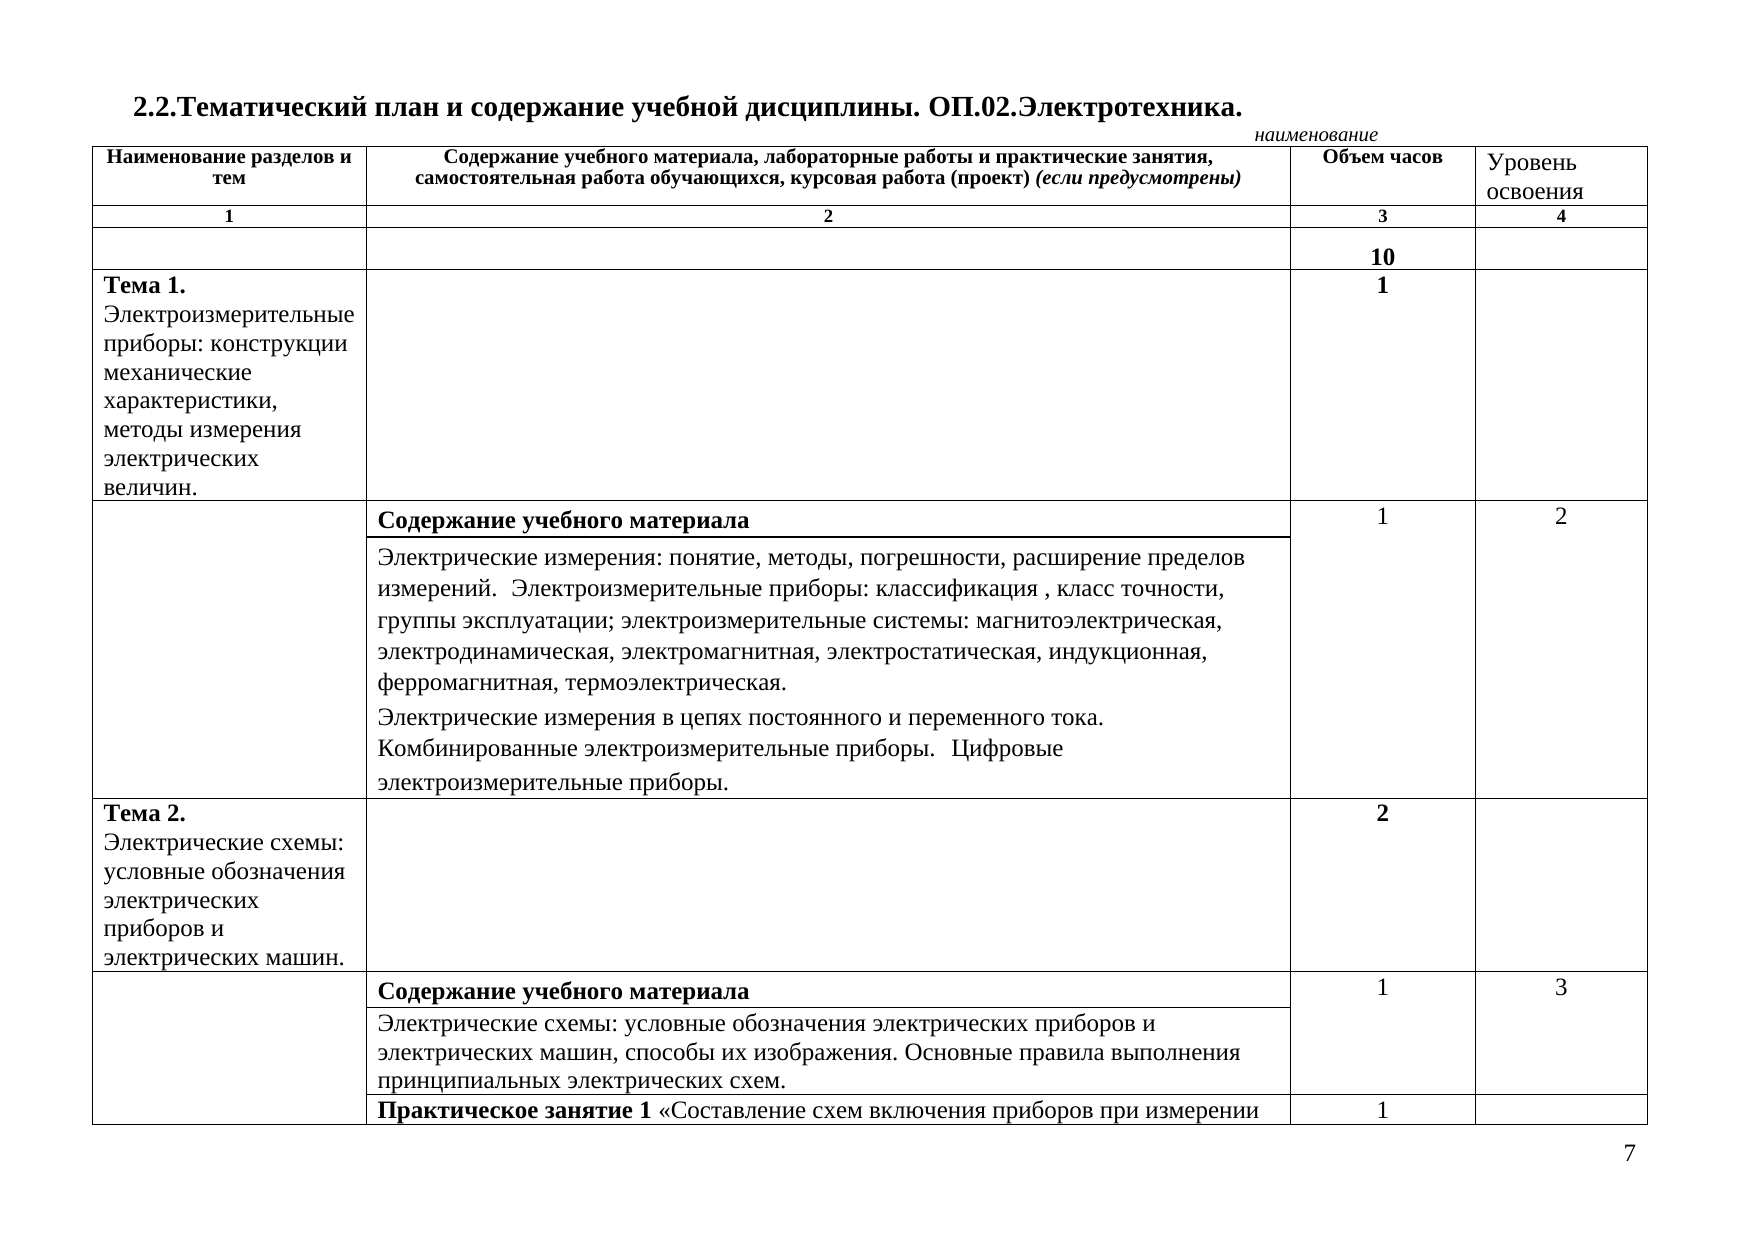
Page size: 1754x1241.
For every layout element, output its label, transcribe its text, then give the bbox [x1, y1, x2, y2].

table_cell 1 [93, 206, 366, 227]
table_cell [367, 228, 1290, 269]
subtitle 2.2.Тематический план и содержание учебной дисциплины. ОП.02.Электротехника. [133, 89, 1636, 122]
table_header Наименование разделов и тем [93, 147, 366, 205]
table_cell 10 [1291, 228, 1475, 269]
table_cell 3 [1476, 972, 1647, 1094]
table_cell [367, 799, 1290, 971]
table_cell [367, 270, 1290, 500]
table_cell Содержание учебного материала [367, 501, 1290, 536]
table_cell Электрические схемы: условные обозначения электрических приборов и электрических машин, способы их изображения. Основные правила выполнения принципиальных электрических схем. [367, 1008, 1290, 1094]
table_cell 1 [1291, 501, 1475, 797]
table_header Уровень освоения [1476, 147, 1647, 205]
table_cell 2 [367, 206, 1290, 227]
table_cell 2 [1476, 501, 1647, 797]
table_cell 1 [1291, 1095, 1475, 1124]
table_header Объем часов [1291, 147, 1475, 205]
table_cell 2 [1291, 799, 1475, 971]
table_cell Содержание учебного материала [367, 972, 1290, 1007]
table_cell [367, 1095, 1290, 1124]
table_cell 1 [1291, 270, 1475, 500]
table_cell [1476, 1095, 1647, 1124]
table_cell Тема 1. Электроизмерительные приборы: конструкции механические характеристики, методы измерения электрических величин. [93, 270, 366, 500]
table_cell [93, 228, 366, 269]
table_cell Тема 2. Электрические схемы: условные обозначения электрических приборов и электрических машин. [93, 799, 366, 971]
table_cell Электрические измерения: понятие, методы, погрешности, расширение пределов измерений. Электроизмерительные приборы: классификация , класс точности, группы эксплуатации; электроизмерительные системы: магнитоэлектрическая, электродинамическая, электромагнитная, электростатическая, индукционная, ферромагнитная, термоэлектрическая. Электрические измерения в цепях постоянного и переменного тока. Комбинированные электроизмерительные приборы. Цифровые электроизмерительные приборы. [367, 538, 1290, 797]
table_cell [93, 972, 366, 1124]
table_header Содержание учебного материала, лабораторные работы и практические занятия, самостоятельная работа обучающихся, курсовая работа (проект) (если предусмотрены) [367, 147, 1290, 205]
table_cell [1476, 799, 1647, 971]
text наименование [103, 122, 1636, 146]
table_cell [1476, 270, 1647, 500]
table_cell 4 [1476, 206, 1647, 227]
table_cell [1476, 228, 1647, 269]
table_cell 3 [1291, 206, 1475, 227]
table_cell [93, 501, 366, 797]
table_cell 1 [1291, 972, 1475, 1094]
